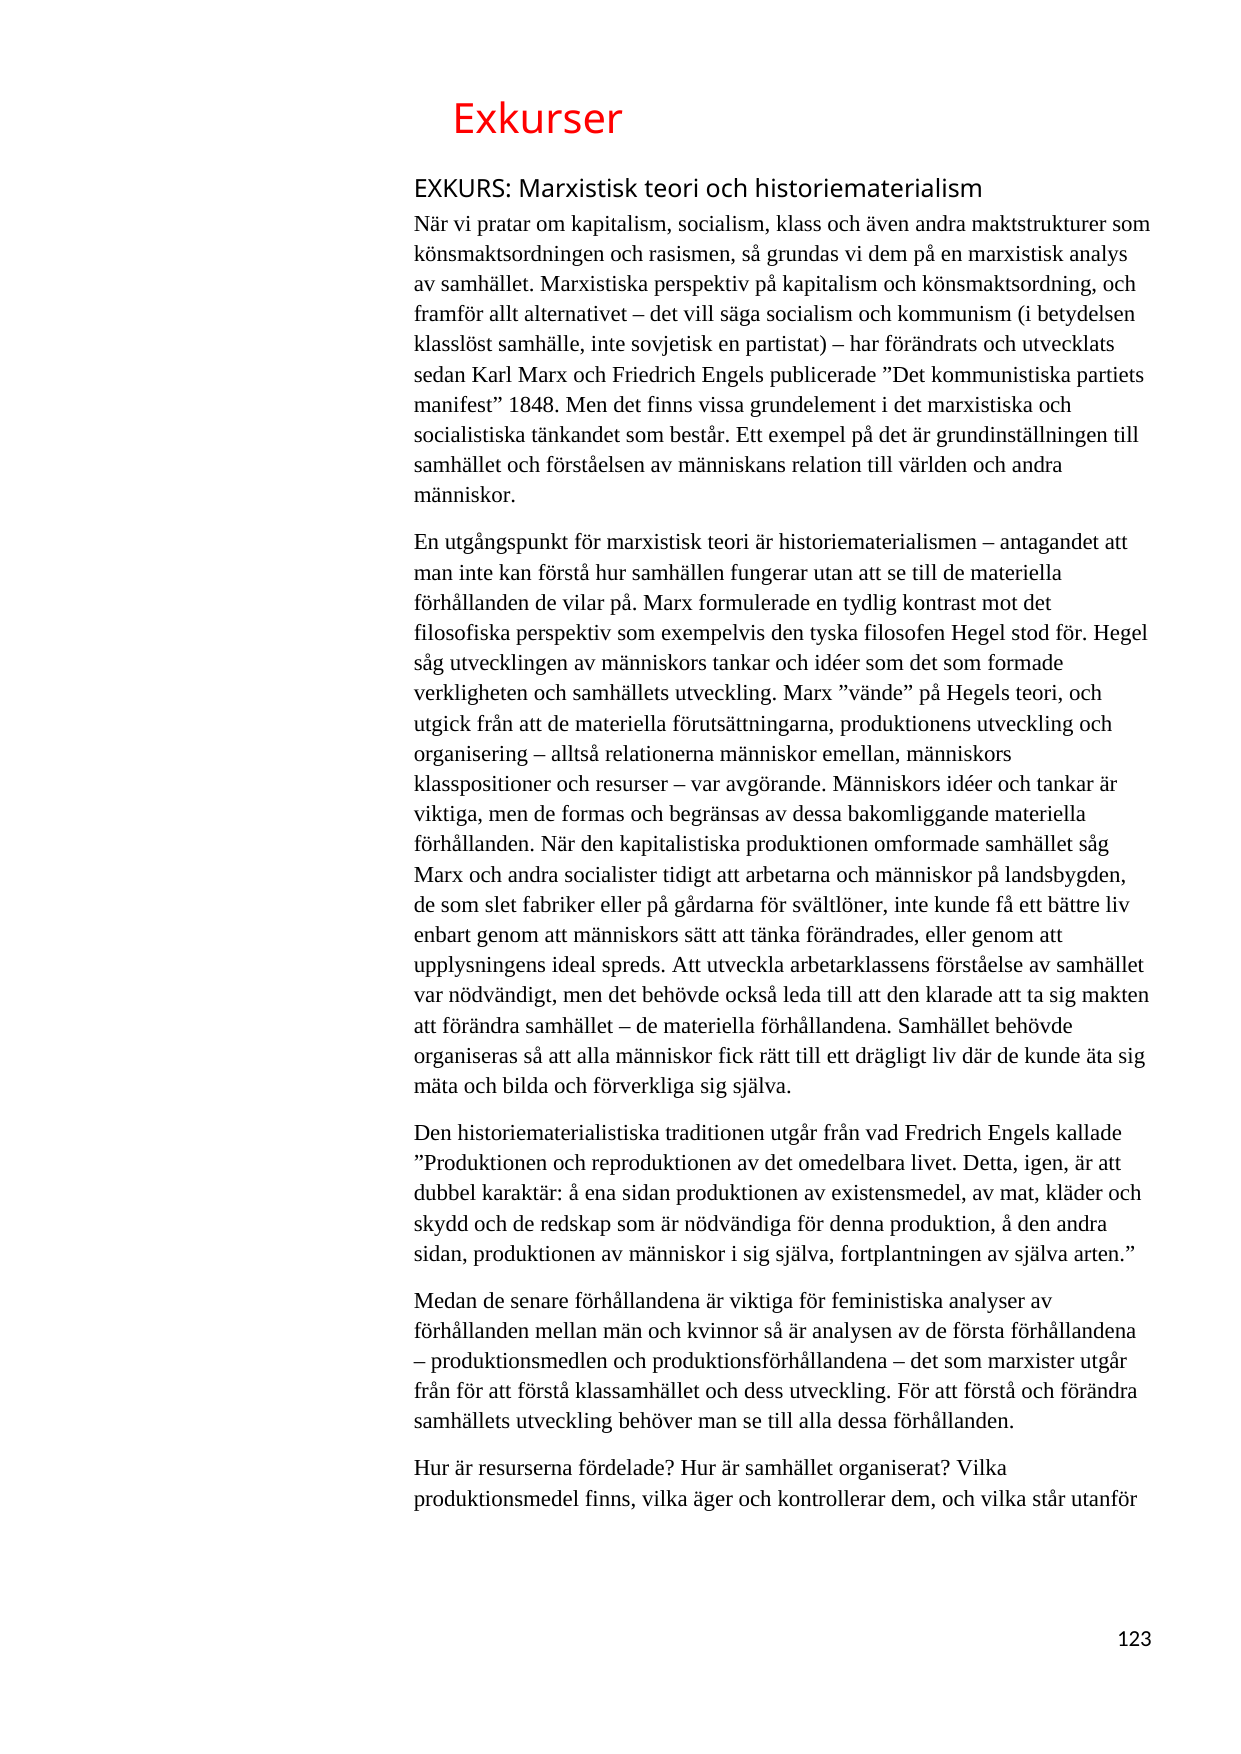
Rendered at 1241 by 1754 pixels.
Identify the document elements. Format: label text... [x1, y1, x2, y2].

text En utgångspunkt för marxistisk teori är historiematerialismen – antagandet att man inte kan förstå hur samhällen fungerar utan att se till de materiella förhållanden de vilar på. Marx formulerade en tydlig kontrast mot det filosofiska perspektiv som exempelvis den tyska filosofen Hegel stod för. Hegel såg utvecklingen av människors tankar och idéer som det som formade verkligheten och samhällets utveckling. Marx ”vände” på Hegels teori, och utgick från att de materiella förutsättningarna, produktionens utveckling och organisering – alltså relationerna människor emellan, människors klasspositioner och resurser – var avgörande. Människors idéer och tankar är viktiga, men de formas och begränsas av dessa bakomliggande materiella förhållanden. När den kapitalistiska produktionen omformade samhället såg Marx och andra socialister tidigt att arbetarna och människor på landsbygden, de som slet fabriker eller på gårdarna för svältlöner, inte kunde få ett bättre liv enbart genom att människors sätt att tänka förändrades, eller genom att upplysningens ideal spreds. Att utveckla arbetarklassens förståelse av samhället var nödvändigt, men det behövde också leda till att den klarade att ta sig makten att förändra samhället – de materiella förhållandena. Samhället behövde organiseras så att alla människor fick rätt till ett drägligt liv där de kunde äta sig mäta och bilda och förverkliga sig själva. [413, 528, 1152, 1098]
text När vi pratar om kapitalism, socialism, klass och även andra maktstrukturer som könsmaktsordningen och rasismen, så grundas vi dem på en marxistisk analys av samhället. Marxistiska perspektiv på kapitalism och könsmaktsordning, och framför allt alternativet – det vill säga socialism och kommunism (i betydelsen klasslöst samhälle, inte sovjetisk en partistat) – har förändrats och utvecklats sedan Karl Marx och Friedrich Engels publicerade ”Det kommunistiska partiets manifest” 1848. Men det finns vissa grundelement i det marxistiska och socialistiska tänkandet som består. Ett exempel på det är grundinställningen till samhället och förståelsen av människans relation till världen och andra människor. [413, 210, 1152, 508]
text Medan de senare förhållandena är viktiga för feministiska analyser av förhållanden mellan män och kvinnor så är analysen av de första förhållandena – produktionsmedlen och produktionsförhållandena – det som marxister utgår från för att förstå klassamhället och dess utveckling. För att förstå och förändra samhällets utveckling behöver man se till alla dessa förhållanden. [413, 1287, 1152, 1434]
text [413, 1454, 1152, 1511]
list Exkurser [452, 89, 1152, 145]
text Den historiematerialistiska traditionen utgår från vad Fredrich Engels kallade ”Produktionen och reproduktionen av det omedelbara livet. Detta, igen, är att dubbel karaktär: å ena sidan produktionen av existensmedel, av mat, kläder och skydd och de redskap som är nödvändiga för denna produktion, å den andra sidan, produktionen av människor i sig själva, fortplantningen av själva arten.” [413, 1119, 1152, 1266]
subtitle EXKURS: Marxistisk teori och historiematerialism [413, 171, 1152, 204]
